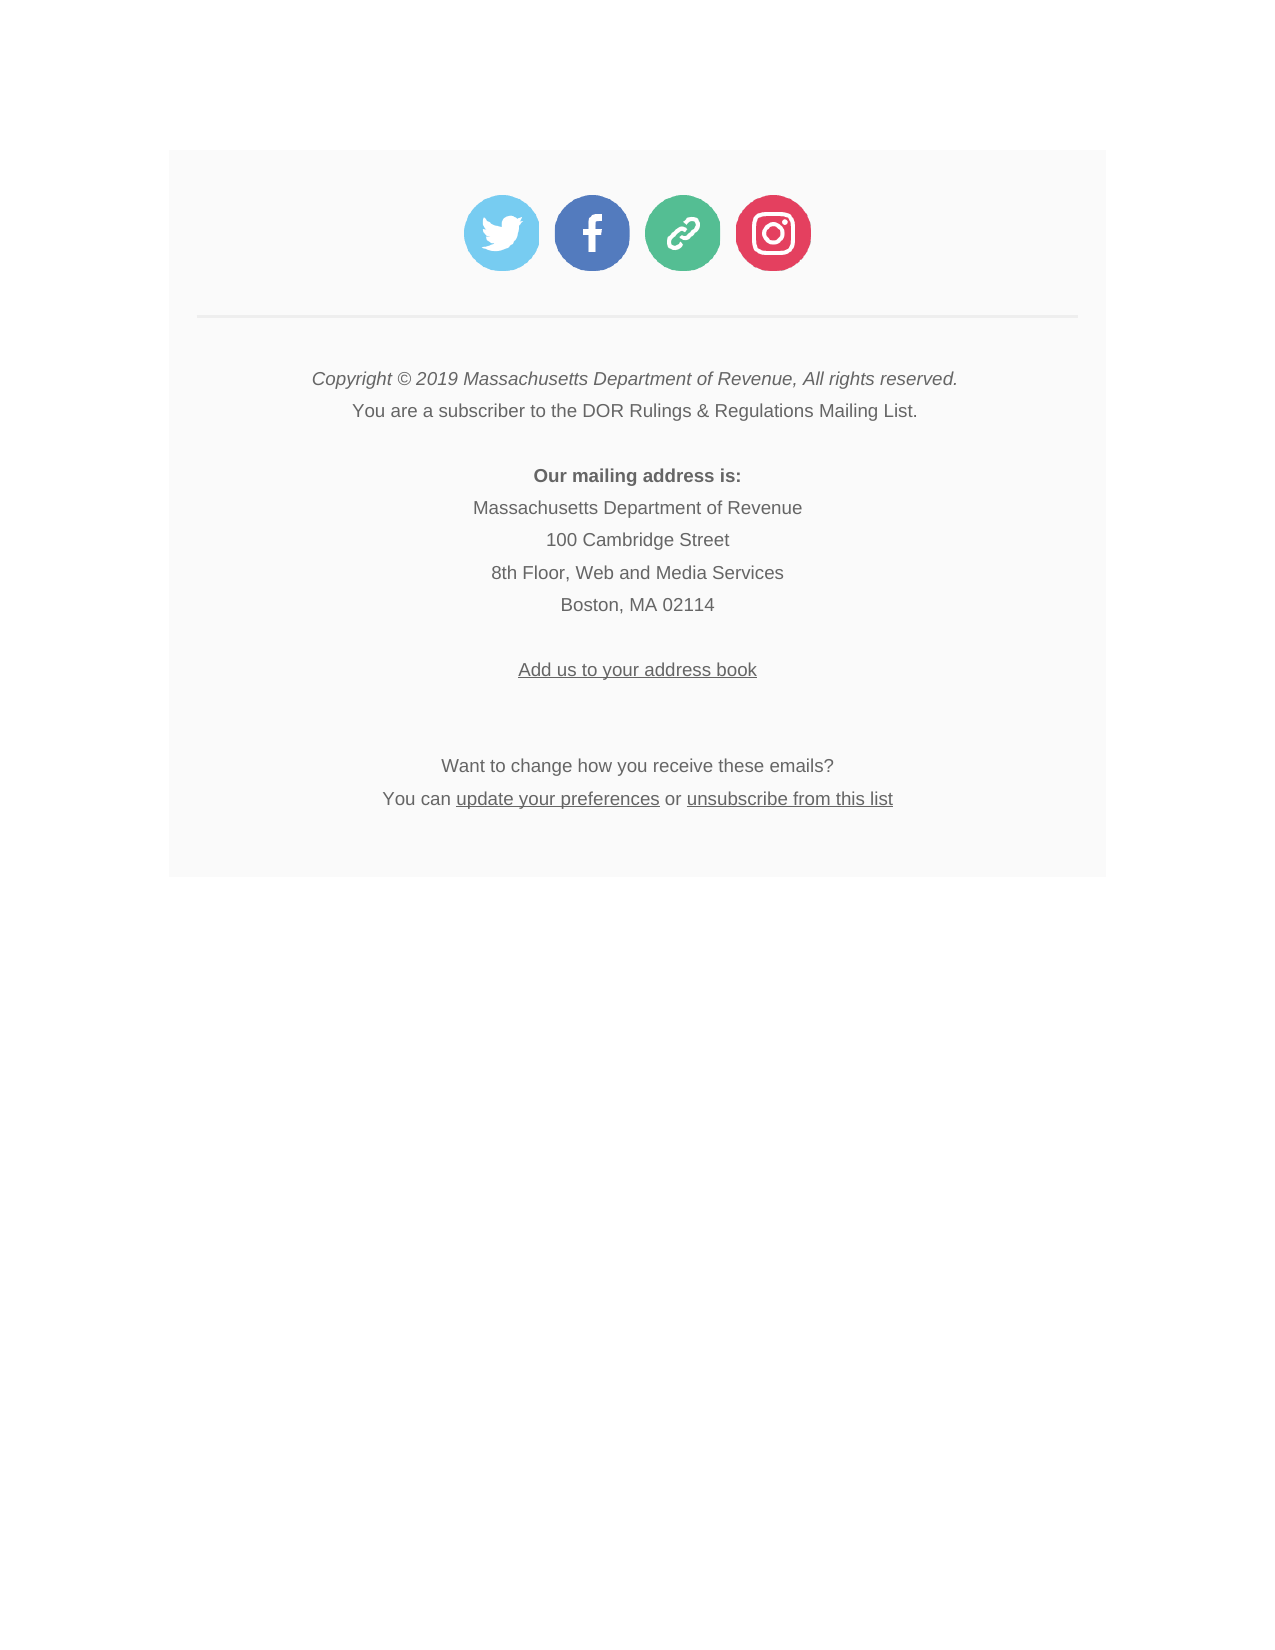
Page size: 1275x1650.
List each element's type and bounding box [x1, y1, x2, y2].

picture [554, 195, 630, 271]
picture [736, 195, 811, 271]
picture [464, 195, 539, 271]
picture [645, 195, 721, 271]
